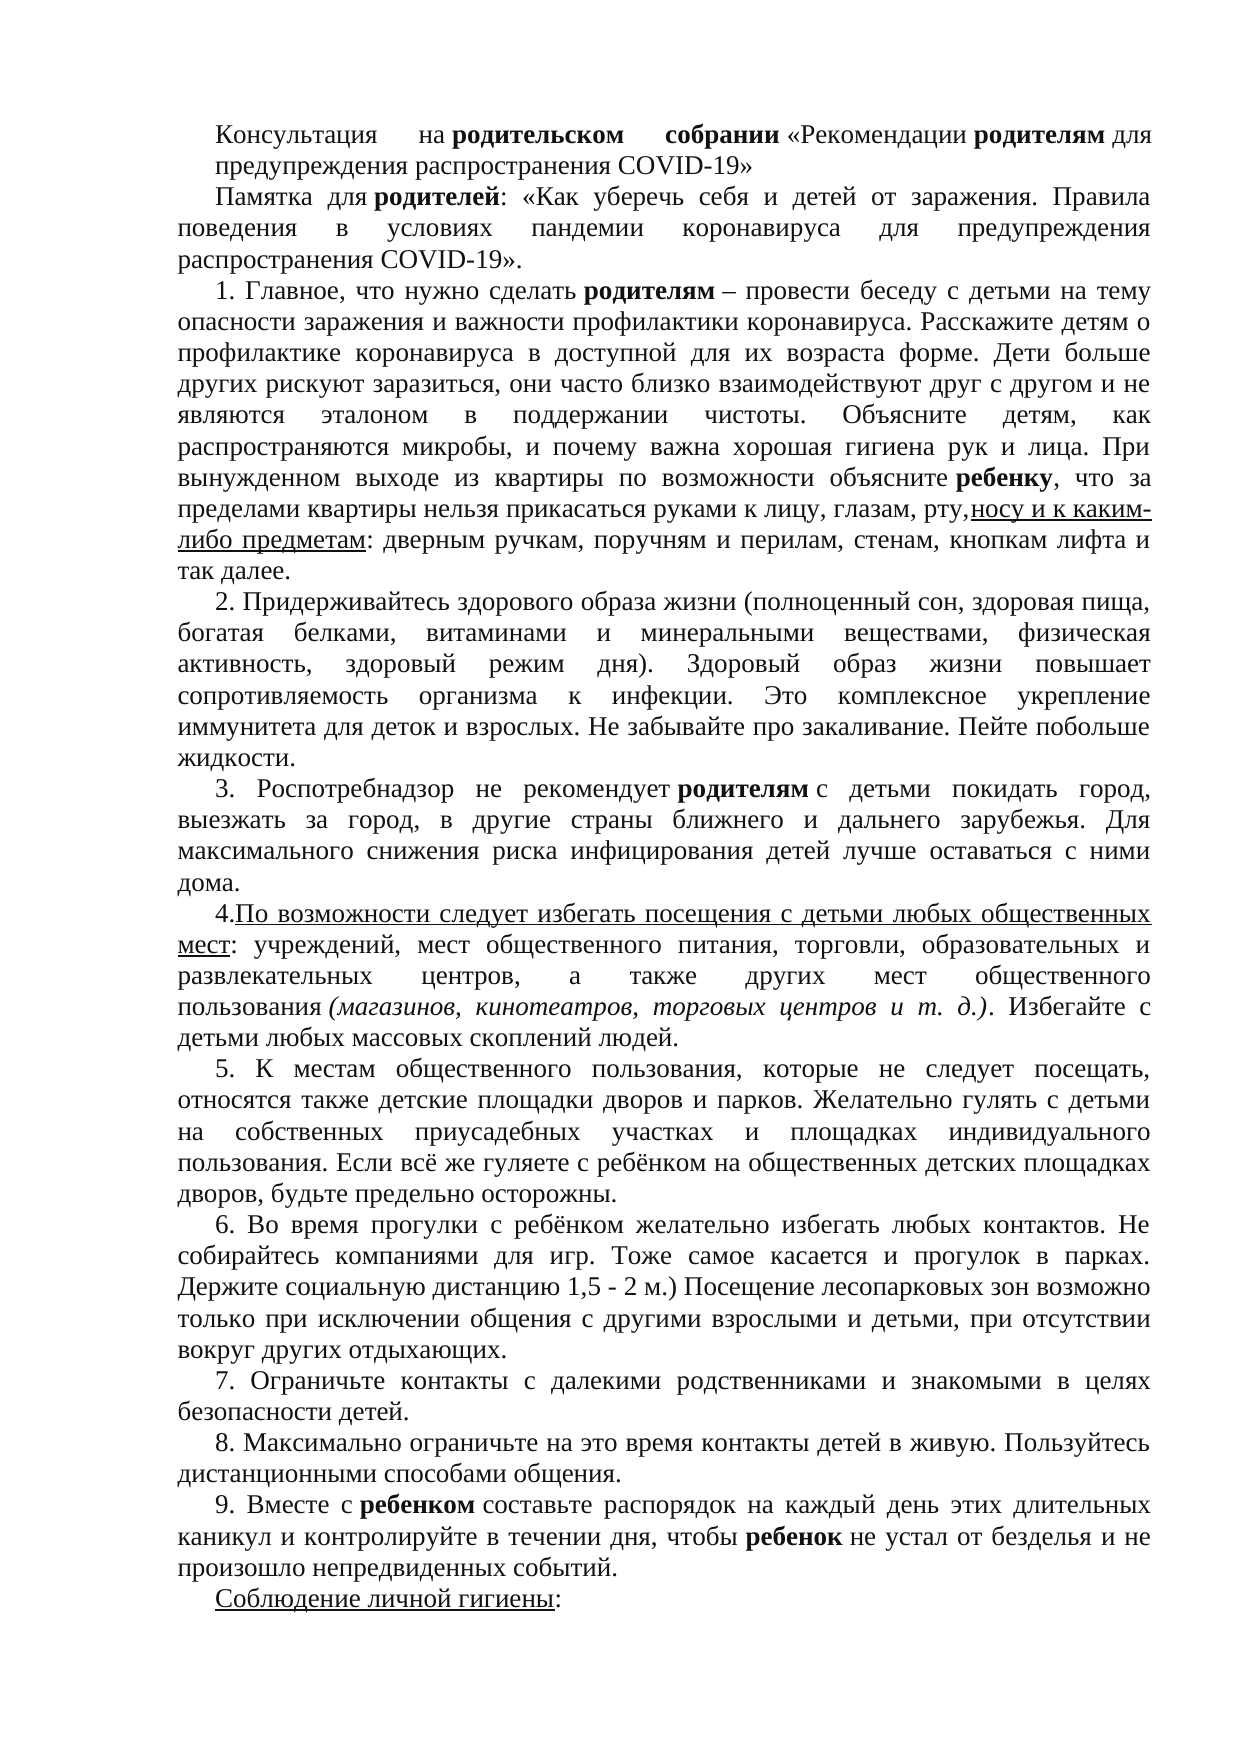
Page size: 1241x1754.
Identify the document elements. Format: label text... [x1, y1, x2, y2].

text 3. Роспотребнадзор не рекомендует родителям с детьми покидать город, выезжать за город, в другие страны ближнего и дальнего зарубежья. Для максимального снижения риска инфицирования детей лучше оставаться с ними дома. [177, 772, 1152, 897]
text 2. Придерживайтесь здорового образа жизни (полноценный сон, здоровая пища, богатая белками, витаминами и минеральными веществами, физическая активность, здоровый режим дня). Здоровый образ жизни повышает сопротивляемость организма к инфекции. Это комплексное укрепление иммунитета для деток и взрослых. Не забывайте про закаливание. Пейте побольше жидкости. [177, 585, 1152, 772]
text 9. Вместе с ребенком составьте распорядок на каждый день этих длительных каникул и контролируйте в течении дня, чтобы ребенок не устал от безделья и не произошло непредвиденных событий. [177, 1488, 1152, 1582]
text 8. Максимально ограничьте на это время контакты детей в живую. Пользуйтесь дистанционными способами общения. [177, 1426, 1152, 1488]
text Консультация на родительском собрании «Рекомендации родителям для предупреждения распространения COVID-19» [215, 118, 1152, 180]
text 4.По возможности следует избегать посещения с детьми любых общественных мест: учреждений, мест общественного питания, торговли, образовательных и развлекательных центров, а также других мест общественного пользования (магазинов, кинотеатров, торговых центров и т. д.). Избегайте с детьми любых массовых скоплений людей. [177, 897, 1152, 1052]
text Памятка для родителей: «Как уберечь себя и детей от заражения. Правила поведения в условиях пандемии коронавируса для предупреждения распространения COVID-19». [177, 180, 1152, 274]
text 6. Во время прогулки с ребёнком желательно избегать любых контактов. Не собирайтесь компаниями для игр. Тоже самое касается и прогулок в парках. Держите социальную дистанцию 1,5 - 2 м.) Посещение лесопарковых зон возможно только при исключении общения с другими взрослыми и детьми, при отсутствии вокруг других отдыхающих. [177, 1208, 1152, 1364]
text 7. Ограничьте контакты с далекими родственниками и знакомыми в целях безопасности детей. [177, 1364, 1152, 1426]
text 5. К местам общественного пользования, которые не следует посещать, относятся также детские площадки дворов и парков. Желательно гулять с детьми на собственных приусадебных участках и площадках индивидуального пользования. Если всё же гуляете с ребёнком на общественных детских площадках дворов, будьте предельно осторожны. [177, 1052, 1152, 1208]
text Соблюдение личной гигиены: [177, 1582, 1152, 1613]
text 1. Главное, что нужно сделать родителям – провести беседу с детьми на тему опасности заражения и важности профилактики коронавируса. Расскажите детям о профилактике коронавируса в доступной для их возраста форме. Дети больше других рискуют заразиться, они часто близко взаимодействуют друг с другом и не являются эталоном в поддержании чистоты. Объясните детям, как распространяются микробы, и почему важна хорошая гигиена рук и лица. При вынужденном выходе из квартиры по возможности объясните ребенку, что за пределами квартиры нельзя прикасаться руками к лицу, глазам, рту,носу и к каким-либо предметам: дверным ручкам, поручням и перилам, стенам, кнопкам лифта и так далее. [177, 274, 1152, 585]
